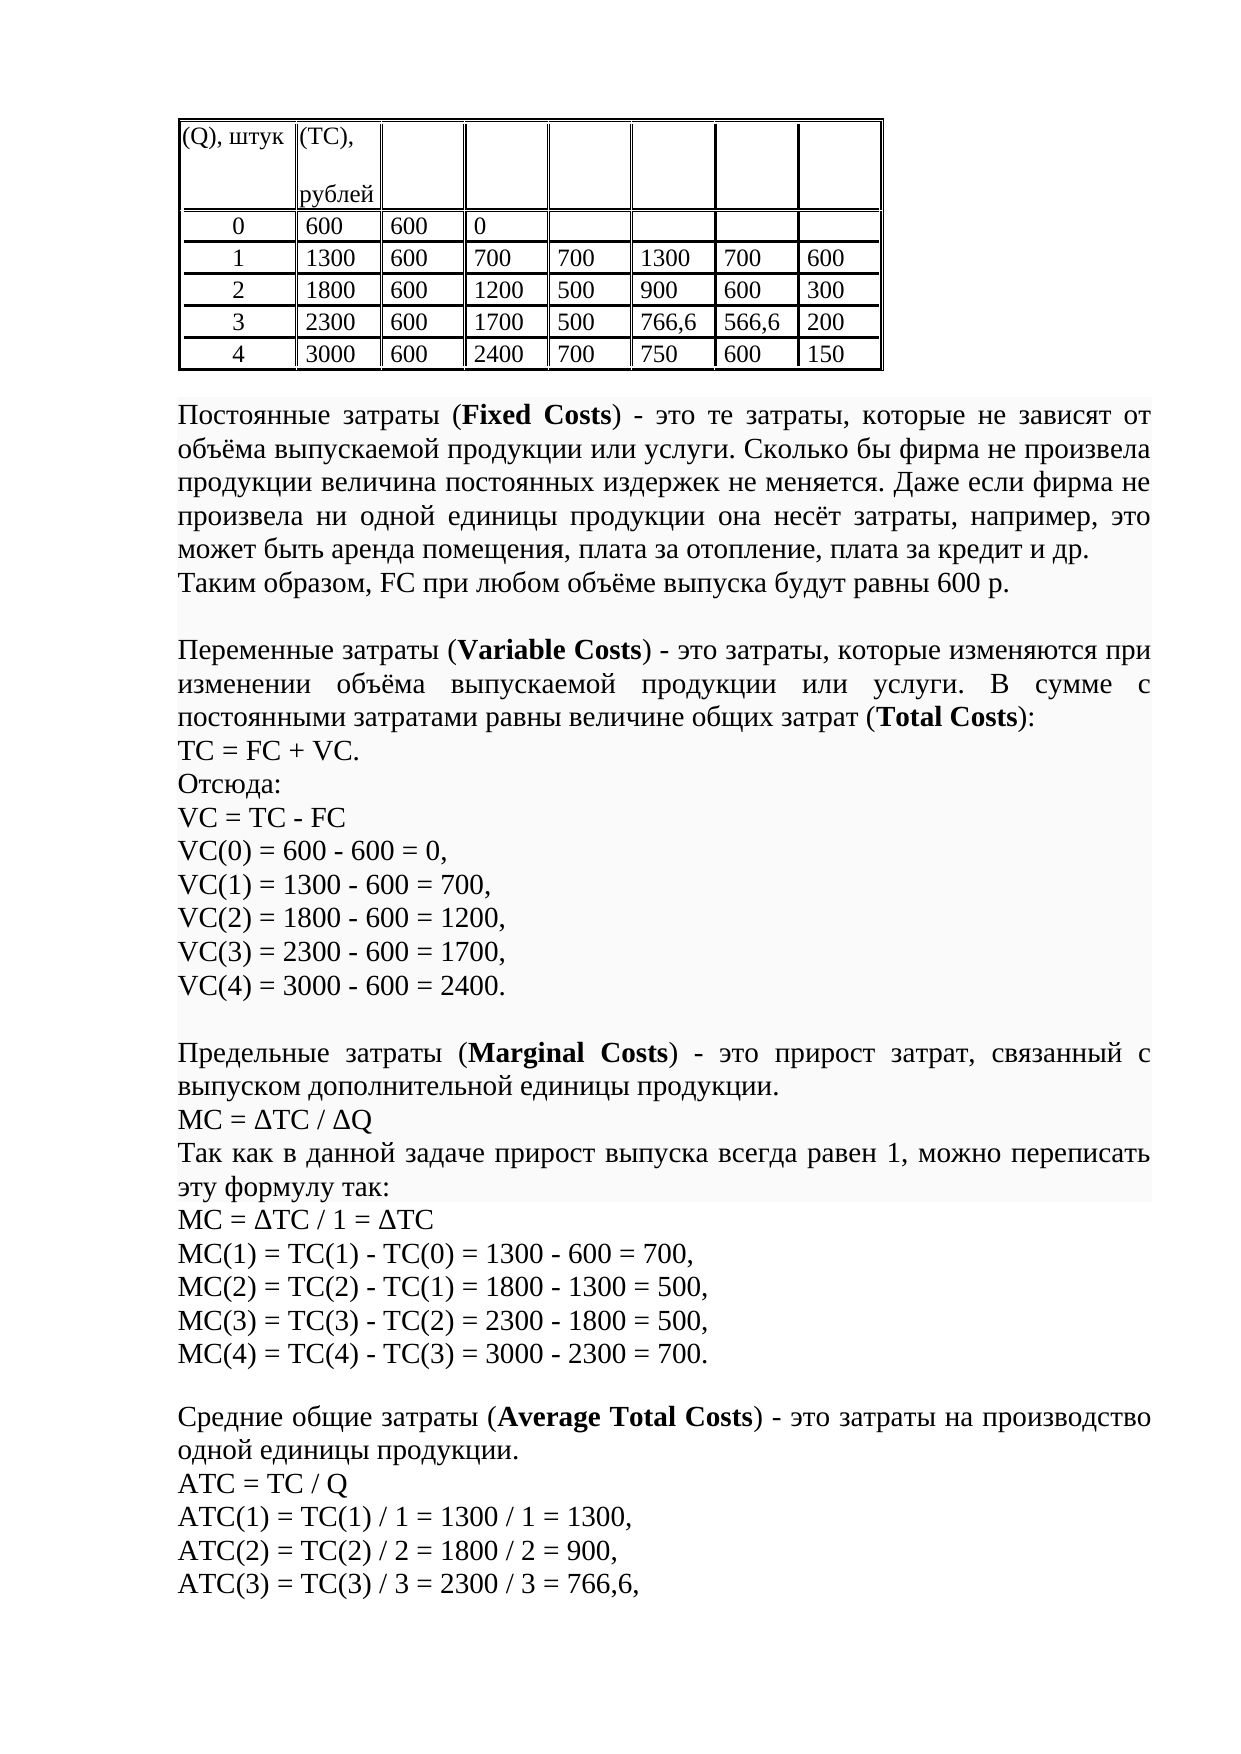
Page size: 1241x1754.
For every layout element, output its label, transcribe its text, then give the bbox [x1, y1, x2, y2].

table_cell 200 [800, 304, 880, 336]
table_cell 1200 [467, 275, 547, 304]
table_cell 600 [383, 307, 463, 336]
table_cell 600 [383, 243, 463, 272]
table_cell 700 [467, 243, 547, 272]
text Предельные затраты (Marginal Costs) - это прирост затрат, связанный с выпуском дополнительной единицы продукции. [177, 1035, 1152, 1102]
text MC = ΔTC / ΔQ [177, 1102, 1152, 1135]
text TC = FC + VC. [177, 733, 1152, 766]
table_cell 766,6 [633, 307, 714, 336]
table_cell 700 [549, 339, 632, 368]
table_cell 700 [550, 243, 630, 272]
table_cell 150 [798, 336, 880, 368]
table_header AVC, рублей [715, 122, 798, 208]
table_cell 500 [550, 307, 630, 336]
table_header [181, 122, 297, 208]
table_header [297, 122, 382, 208]
table_cell 700 [717, 243, 797, 272]
table_header ATC, рублей [632, 120, 715, 208]
table_cell 600 [382, 336, 465, 368]
table_cell [800, 208, 881, 240]
table_cell 300 [800, 272, 880, 304]
table_cell 1800 [298, 275, 380, 304]
table_cell 1300 [633, 243, 714, 272]
text MC(1) = TC(1) - TC(0) = 1300 - 600 = 700, [177, 1236, 1152, 1269]
text VC = TC - FC [177, 800, 1152, 833]
text VC(0) = 600 - 600 = 0, [177, 833, 1152, 867]
text VC(1) = 1300 - 600 = 700, [177, 867, 1152, 901]
text Таким образом, FC при любом объёме выпуска будут равны 600 р. [177, 565, 1152, 599]
table_cell 0 [181, 208, 295, 240]
text ATC(1) = TC(1) / 1 = 1300 / 1 = 1300, [177, 1499, 1152, 1533]
table_cell 600 [383, 275, 463, 304]
text Средние общие затраты (Average Total Costs) - это затраты на производство одной единицы продукции. [177, 1399, 1152, 1466]
table_cell 600 [298, 212, 380, 240]
table_cell 1700 [467, 307, 547, 336]
table_cell 600 [800, 240, 880, 272]
text MC = ΔTC / 1 = ΔTC [177, 1202, 1152, 1236]
table_cell 3000 [297, 339, 382, 368]
table_cell [717, 212, 797, 240]
table_cell 0 [467, 212, 547, 240]
table_header AFC, рублей [798, 122, 880, 208]
text MC(2) = TC(2) - TC(1) = 1800 - 1300 = 500, [177, 1269, 1152, 1303]
table_cell 600 [717, 275, 797, 304]
text ATC(3) = TC(3) / 3 = 2300 / 3 = 766,6, [177, 1567, 1152, 1600]
table_header MC, рублей [549, 122, 632, 208]
table_cell 4 [181, 336, 297, 368]
table_cell [633, 212, 714, 240]
text Отсюда: [177, 766, 1152, 800]
text Постоянные затраты (Fixed Costs) - это те затраты, которые не зависят от объёма выпускаемой продукции или услуги. Сколько бы фирма не произвела продукции величина постоянных издержек не меняется. Даже если фирма не произвела ни одной единицы продукции она несёт затраты, например, это может быть аренда помещения, плата за отопление, плата за кредит и др. [177, 397, 1152, 565]
text ATC(2) = TC(2) / 2 = 1800 / 2 = 900, [177, 1533, 1152, 1567]
text MC(4) = TC(4) - TC(3) = 3000 - 2300 = 700. [177, 1337, 1152, 1399]
table_cell 750 [632, 339, 715, 368]
table_cell 3 [181, 304, 295, 336]
table_cell 566,6 [717, 307, 797, 336]
text VC(4) = 3000 - 600 = 2400. [177, 968, 1152, 1001]
table_cell 500 [550, 275, 630, 304]
table_cell 600 [383, 212, 463, 240]
table_cell [550, 212, 630, 240]
table_cell 2400 [465, 339, 548, 368]
table_cell 1 [181, 240, 295, 272]
table_cell 1300 [298, 243, 380, 272]
text MC(3) = TC(3) - TC(2) = 2300 - 1800 = 500, [177, 1303, 1152, 1337]
text VC(3) = 2300 - 600 = 1700, [177, 934, 1152, 968]
table_header FC, рублей [382, 120, 465, 208]
table_cell 2300 [298, 307, 380, 336]
text ATC = TC / Q [177, 1466, 1152, 1499]
table_cell 900 [633, 275, 714, 304]
text VC(2) = 1800 - 600 = 1200, [177, 901, 1152, 934]
table_cell 2 [181, 272, 295, 304]
table_cell 600 [715, 339, 798, 368]
table_header VC, рублей [465, 122, 548, 208]
text Переменные затраты (Variable Costs) - это затраты, которые изменяются при изменении объёма выпускаемой продукции или услуги. В сумме с постоянными затратами равны величине общих затрат (Total Costs): [177, 632, 1152, 733]
text Так как в данной задаче прирост выпуска всегда равен 1, можно переписать эту формулу так: [177, 1135, 1152, 1202]
